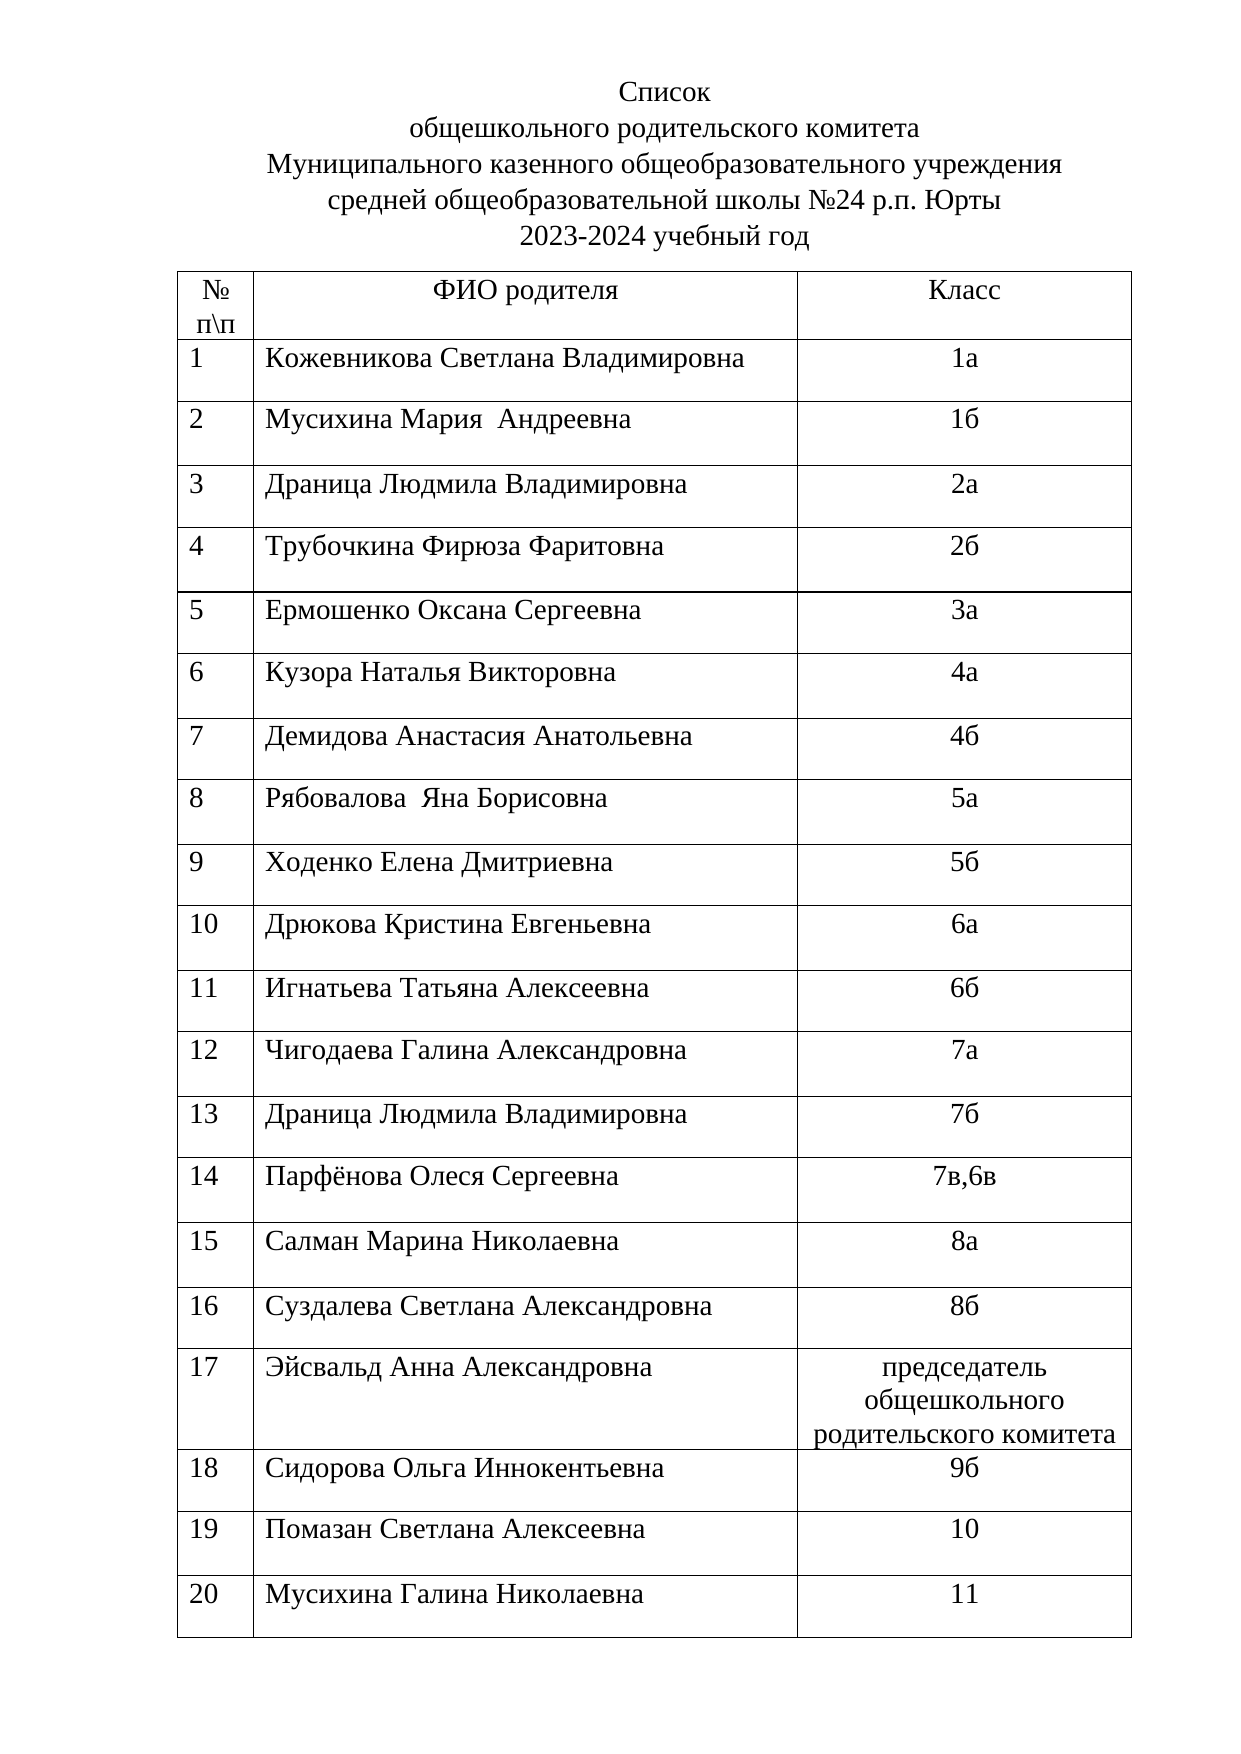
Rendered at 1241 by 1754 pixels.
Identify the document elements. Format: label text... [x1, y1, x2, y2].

table_cell Ходенко Елена Дмитриевна [254, 845, 797, 905]
table_cell Драница Людмила Владимировна [254, 1097, 797, 1157]
table_cell 18 [178, 1450, 253, 1511]
table_cell Чигодаева Галина Александровна [254, 1032, 797, 1096]
table_cell Кузора Наталья Викторовна [254, 654, 797, 717]
table_cell Демидова Анастасия Анатольевна [254, 719, 797, 779]
table_cell 5б [798, 845, 1131, 905]
table_cell 2а [798, 466, 1131, 527]
table_cell 14 [178, 1158, 253, 1222]
table_cell 4а [798, 654, 1131, 717]
table_cell 2 [178, 402, 253, 465]
table_cell Кожевникова Светлана Владимировна [254, 340, 797, 401]
table_cell Эйсвальд Анна Александровна [254, 1349, 797, 1449]
table_cell 8а [798, 1223, 1131, 1287]
table_cell 4б [798, 719, 1131, 779]
table_cell Салман Марина Николаевна [254, 1223, 797, 1287]
table_cell Драница Людмила Владимировна [254, 466, 797, 527]
table_cell 3а [798, 593, 1131, 653]
table_cell Суздалева Светлана Александровна [254, 1288, 797, 1348]
table_cell Ермошенко Оксана Сергеевна [254, 593, 797, 653]
table_cell Сидорова Ольга Иннокентьевна [254, 1450, 797, 1511]
table_cell 16 [178, 1288, 253, 1348]
table_cell 10 [798, 1512, 1131, 1575]
table_cell 19 [178, 1512, 253, 1575]
table_header № п\п [178, 272, 253, 339]
table_cell 6б [798, 971, 1131, 1031]
table_cell 1а [798, 340, 1131, 401]
table_cell 9б [798, 1450, 1131, 1511]
table_cell 7б [798, 1097, 1131, 1157]
table_cell Мусихина Мария Андреевна [254, 402, 797, 465]
table_cell 7а [798, 1032, 1131, 1096]
table_cell 10 [178, 906, 253, 969]
table_cell 9 [178, 845, 253, 905]
table_cell Трубочкина Фирюза Фаритовна [254, 528, 797, 591]
table_cell 3 [178, 466, 253, 527]
table_cell Парфёнова Олеся Сергеевна [254, 1158, 797, 1222]
table_cell председатель общешкольного родительского комитета [798, 1349, 1131, 1449]
table_cell 1 [178, 340, 253, 401]
text средней общеобразовательной школы №24 р.п. Юрты [177, 182, 1152, 216]
table_cell 13 [178, 1097, 253, 1157]
table_cell 17 [178, 1349, 253, 1449]
table_cell 6а [798, 906, 1131, 969]
table_cell 20 [178, 1576, 253, 1637]
text Муниципального казенного общеобразовательного учреждения [177, 146, 1152, 180]
table_cell 5 [178, 593, 253, 653]
table_cell 6 [178, 654, 253, 717]
table_cell 2б [798, 528, 1131, 591]
table_cell 1б [798, 402, 1131, 465]
table_cell 4 [178, 528, 253, 591]
table_cell 12 [178, 1032, 253, 1096]
table_cell 7в,6в [798, 1158, 1131, 1222]
table_cell Помазан Светлана Алексеевна [254, 1512, 797, 1575]
table_cell 5а [798, 780, 1131, 843]
table_cell 8б [798, 1288, 1131, 1348]
table_header Класс [798, 272, 1131, 339]
table_cell Дрюкова Кристина Евгеньевна [254, 906, 797, 969]
text Список [177, 74, 1152, 107]
table_cell 15 [178, 1223, 253, 1287]
table_cell Игнатьева Татьяна Алексеевна [254, 971, 797, 1031]
table_cell 8 [178, 780, 253, 843]
text общешкольного родительского комитета [177, 110, 1152, 143]
table_header ФИО родителя [254, 272, 797, 339]
table_cell 11 [798, 1576, 1131, 1637]
table_cell 11 [178, 971, 253, 1031]
text 2023-2024 учебный год [177, 218, 1152, 252]
table_cell Рябовалова Яна Борисовна [254, 780, 797, 843]
table_cell 7 [178, 719, 253, 779]
table_cell Мусихина Галина Николаевна [254, 1576, 797, 1637]
